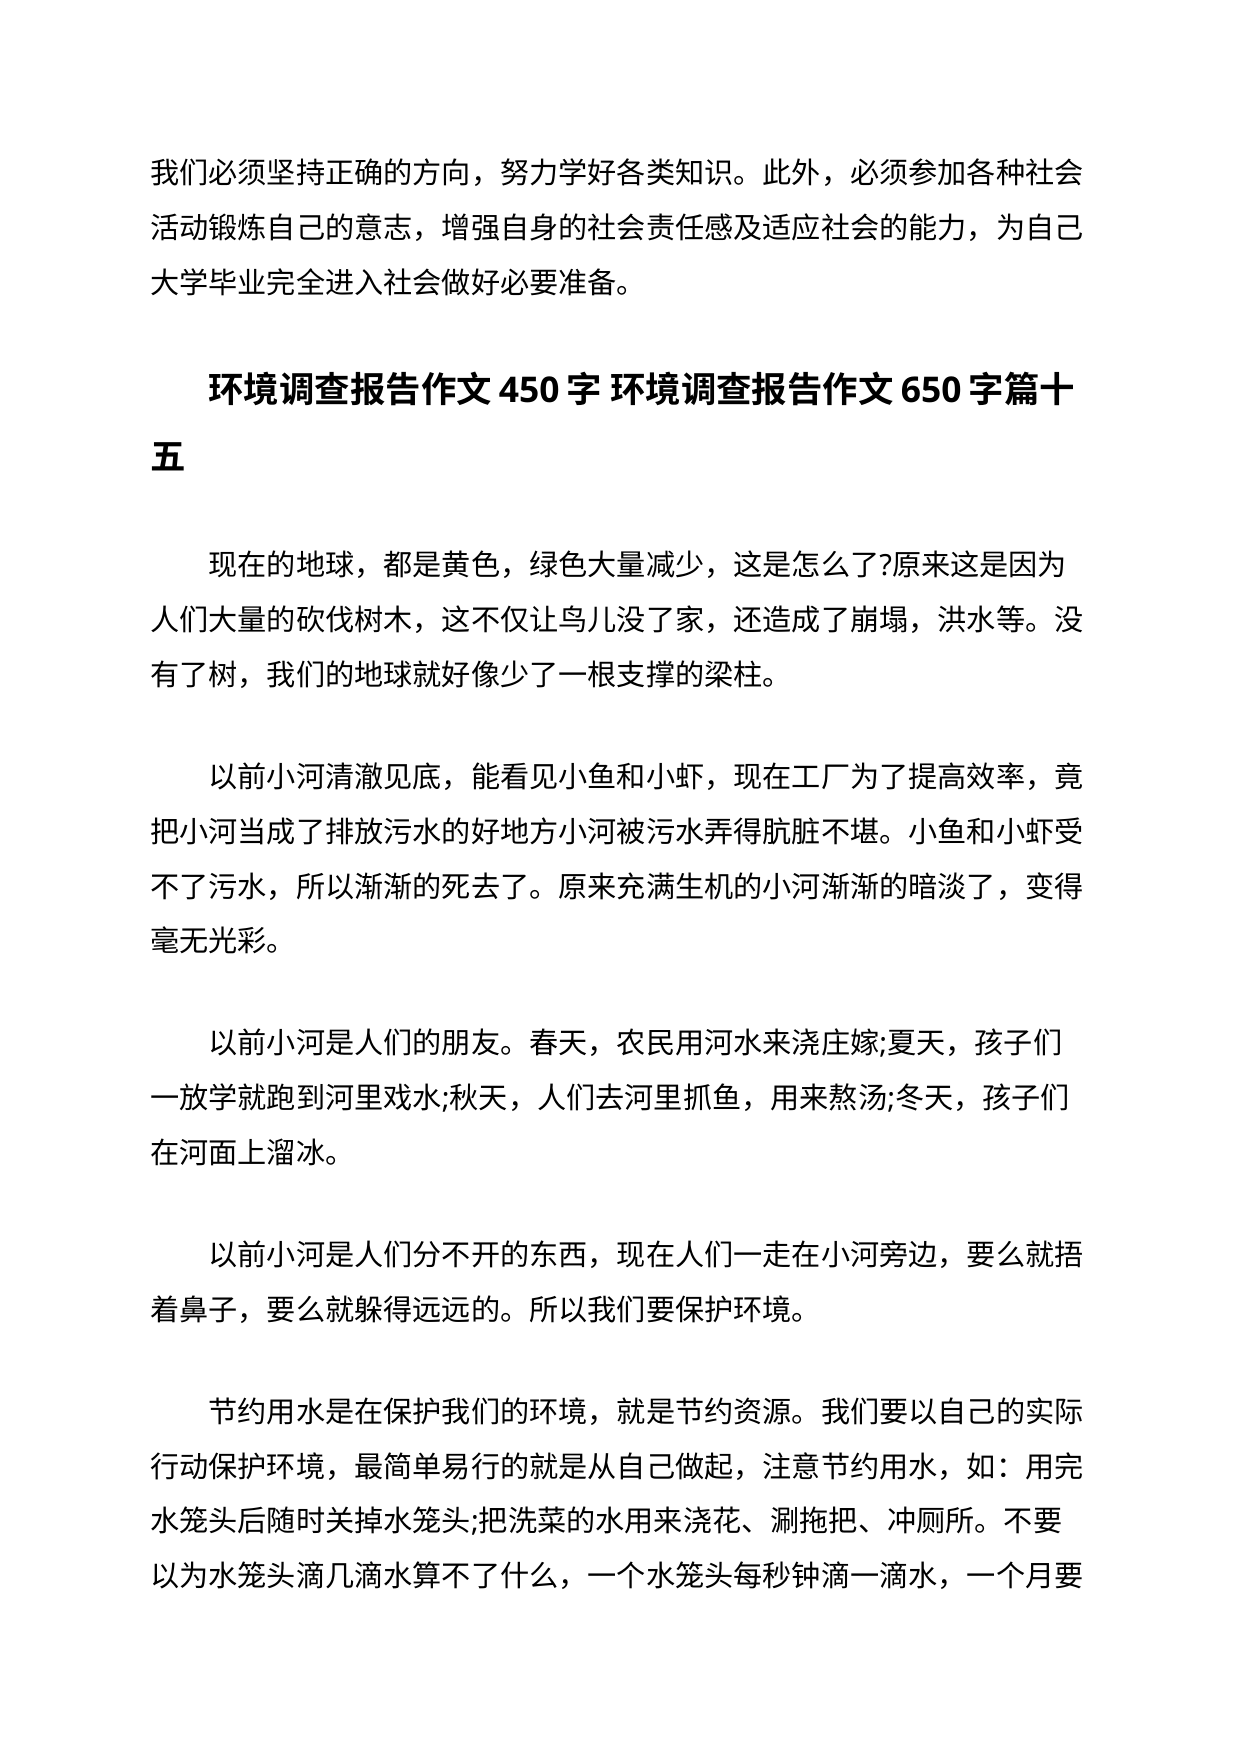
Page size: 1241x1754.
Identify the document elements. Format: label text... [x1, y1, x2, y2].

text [150, 1388, 1090, 1595]
text 以前小河是人们分不开的东西，现在人们一走在小河旁边，要么就捂着鼻子，要么就躲得远远的。所以我们要保护环境。 [150, 1232, 1090, 1329]
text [150, 150, 1090, 302]
text 以前小河清澈见底，能看见小鱼和小虾，现在工厂为了提高效率，竟把小河当成了排放污水的好地方小河被污水弄得肮脏不堪。小鱼和小虾受不了污水，所以渐渐的死去了。原来充满生机的小河渐渐的暗淡了，变得毫无光彩。 [150, 753, 1090, 960]
text 以前小河是人们的朋友。春天，农民用河水来浇庄嫁;夏天，孩子们一放学就跑到河里戏水;秋天，人们去河里抓鱼，用来熬汤;冬天，孩子们在河面上溜冰。 [150, 1020, 1090, 1172]
text 环境调查报告作文450字 环境调查报告作文650字篇十五 [150, 362, 1090, 479]
text 现在的地球，都是黄色，绿色大量减少，这是怎么了?原来这是因为人们大量的砍伐树木，这不仅让鸟儿没了家，还造成了崩塌，洪水等。没有了树，我们的地球就好像少了一根支撑的梁柱。 [150, 542, 1090, 694]
